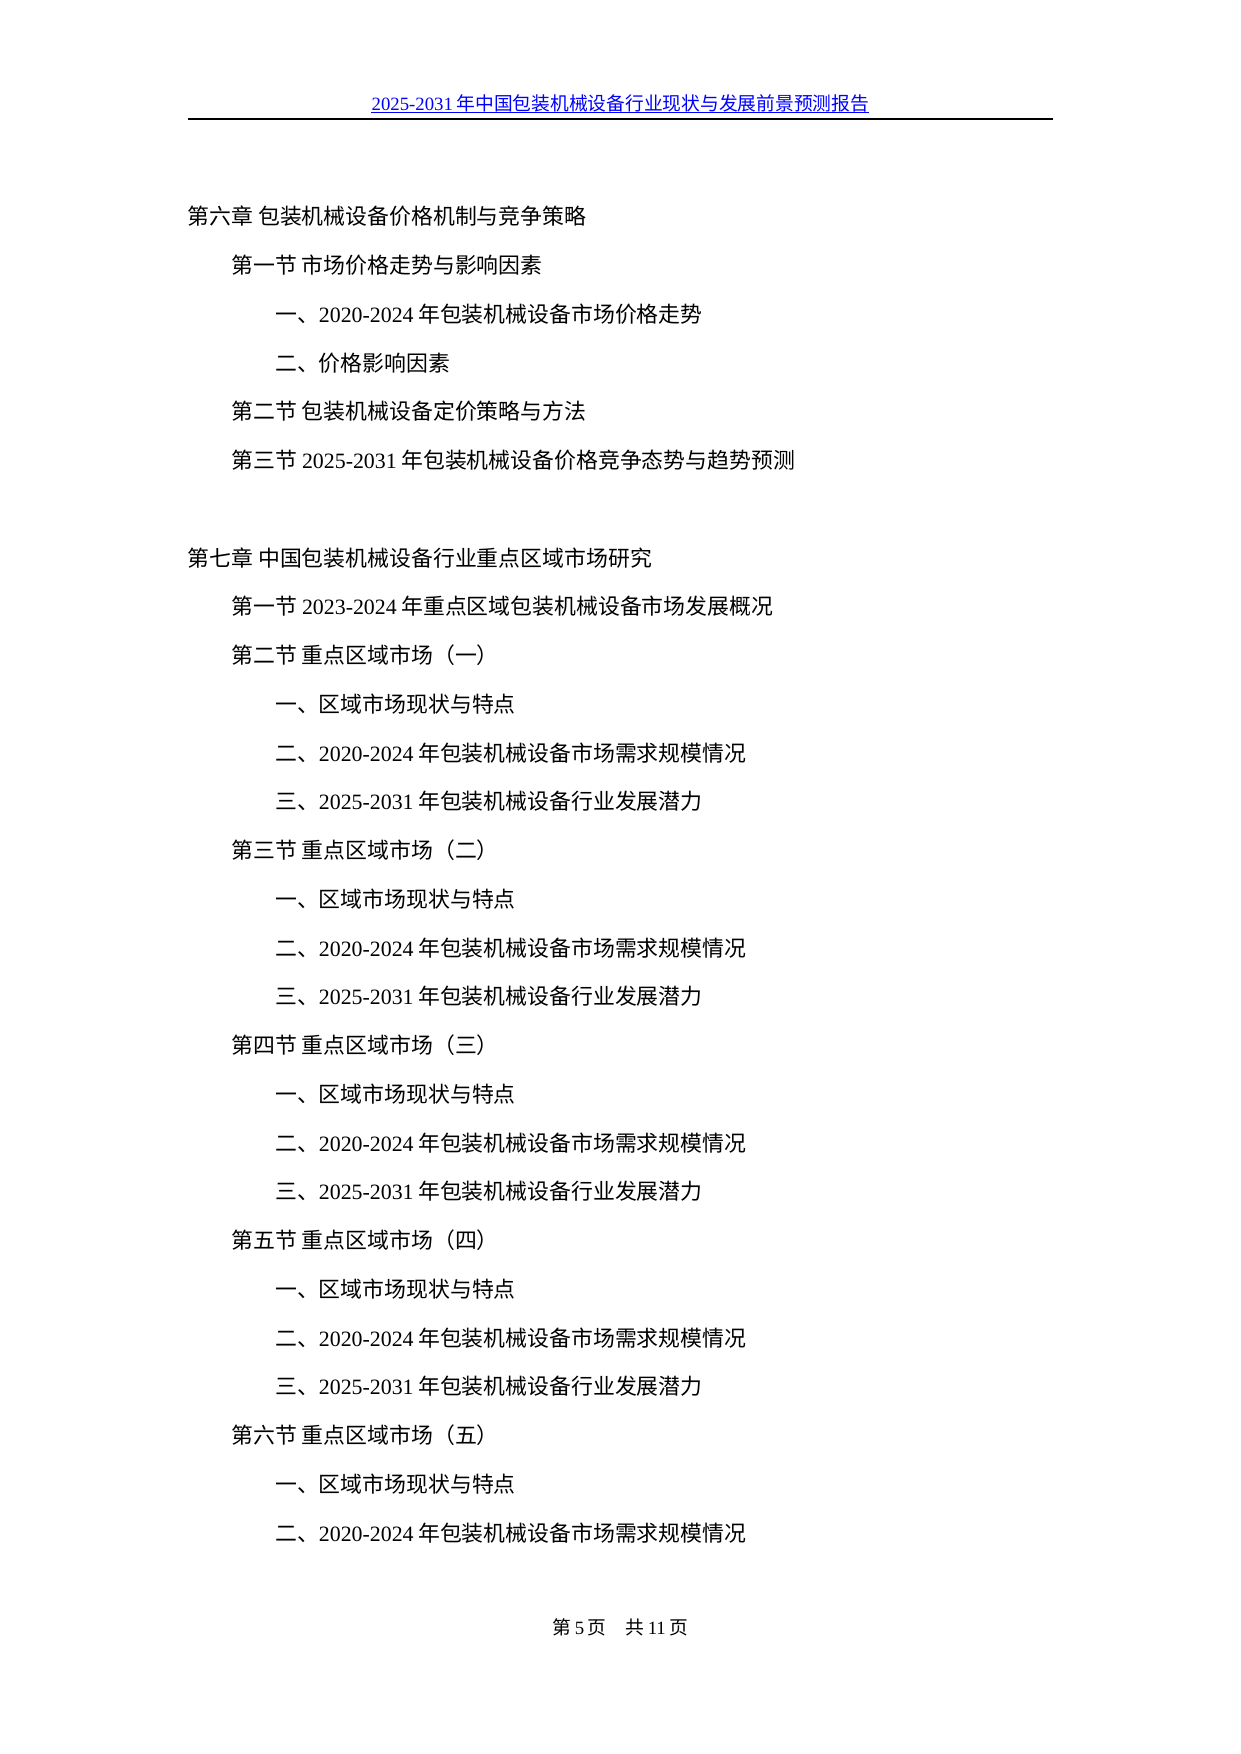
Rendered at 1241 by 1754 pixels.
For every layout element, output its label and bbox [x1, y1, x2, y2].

text [187, 150, 1053, 1548]
